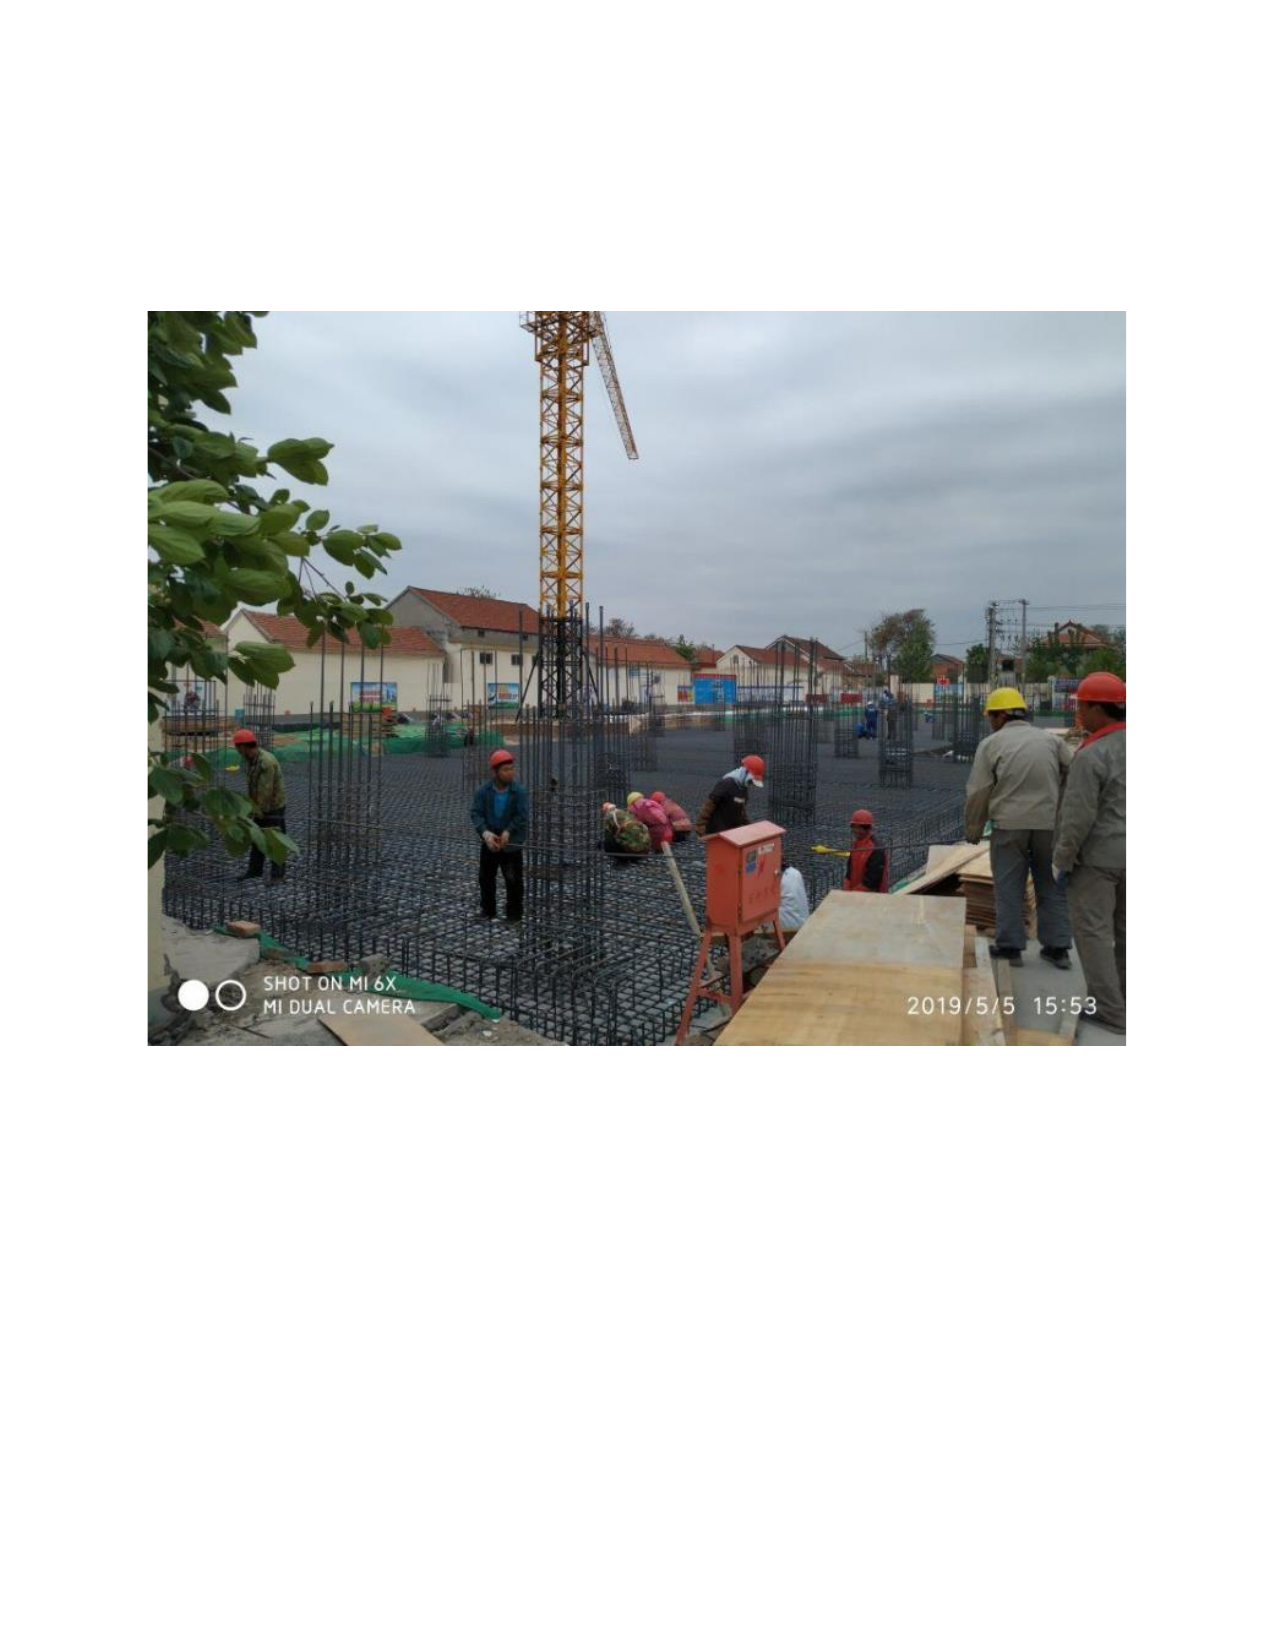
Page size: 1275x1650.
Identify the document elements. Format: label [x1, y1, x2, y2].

picture [147, 311, 1127, 1046]
